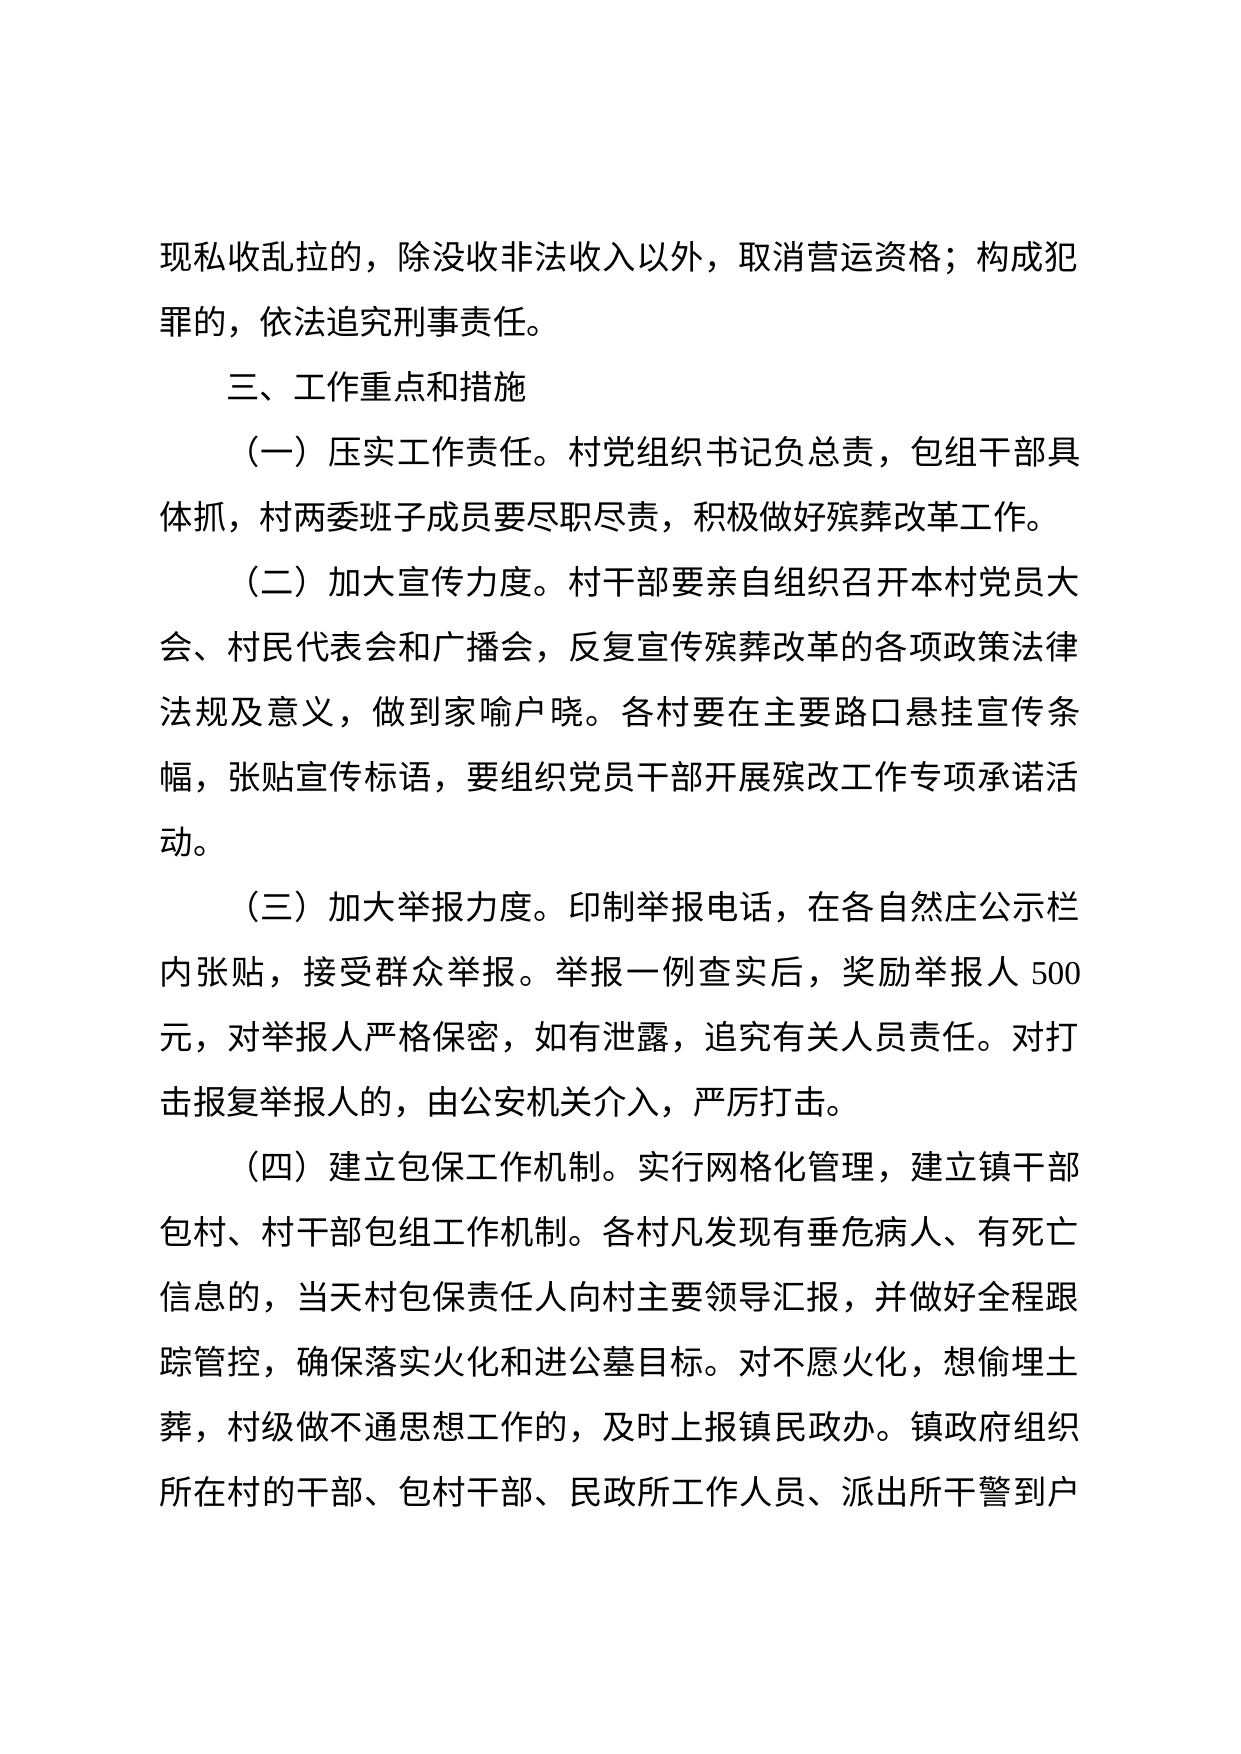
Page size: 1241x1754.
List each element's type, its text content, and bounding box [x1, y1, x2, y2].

text （一）压实工作责任。村党组织书记负总责，包组干部具体抓，村两委班子成员要尽职尽责，积极做好殡葬改革工作。 [159, 417, 1081, 547]
text （二）加大宣传力度。村干部要亲自组织召开本村党员大会、村民代表会和广播会，反复宣传殡葬改革的各项政策法律法规及意义，做到家喻户晓。各村要在主要路口悬挂宣传条幅，张贴宣传标语，要组织党员干部开展殡改工作专项承诺活动。 [159, 547, 1081, 872]
text （三）加大举报力度。印制举报电话，在各自然庄公示栏内张贴，接受群众举报。举报一例查实后，奖励举报人500元，对举报人严格保密，如有泄露，追究有关人员责任。对打击报复举报人的，由公安机关介入，严厉打击。 [159, 872, 1081, 1132]
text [159, 222, 1081, 352]
text 三、工作重点和措施 [159, 352, 1081, 417]
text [159, 1132, 1081, 1522]
